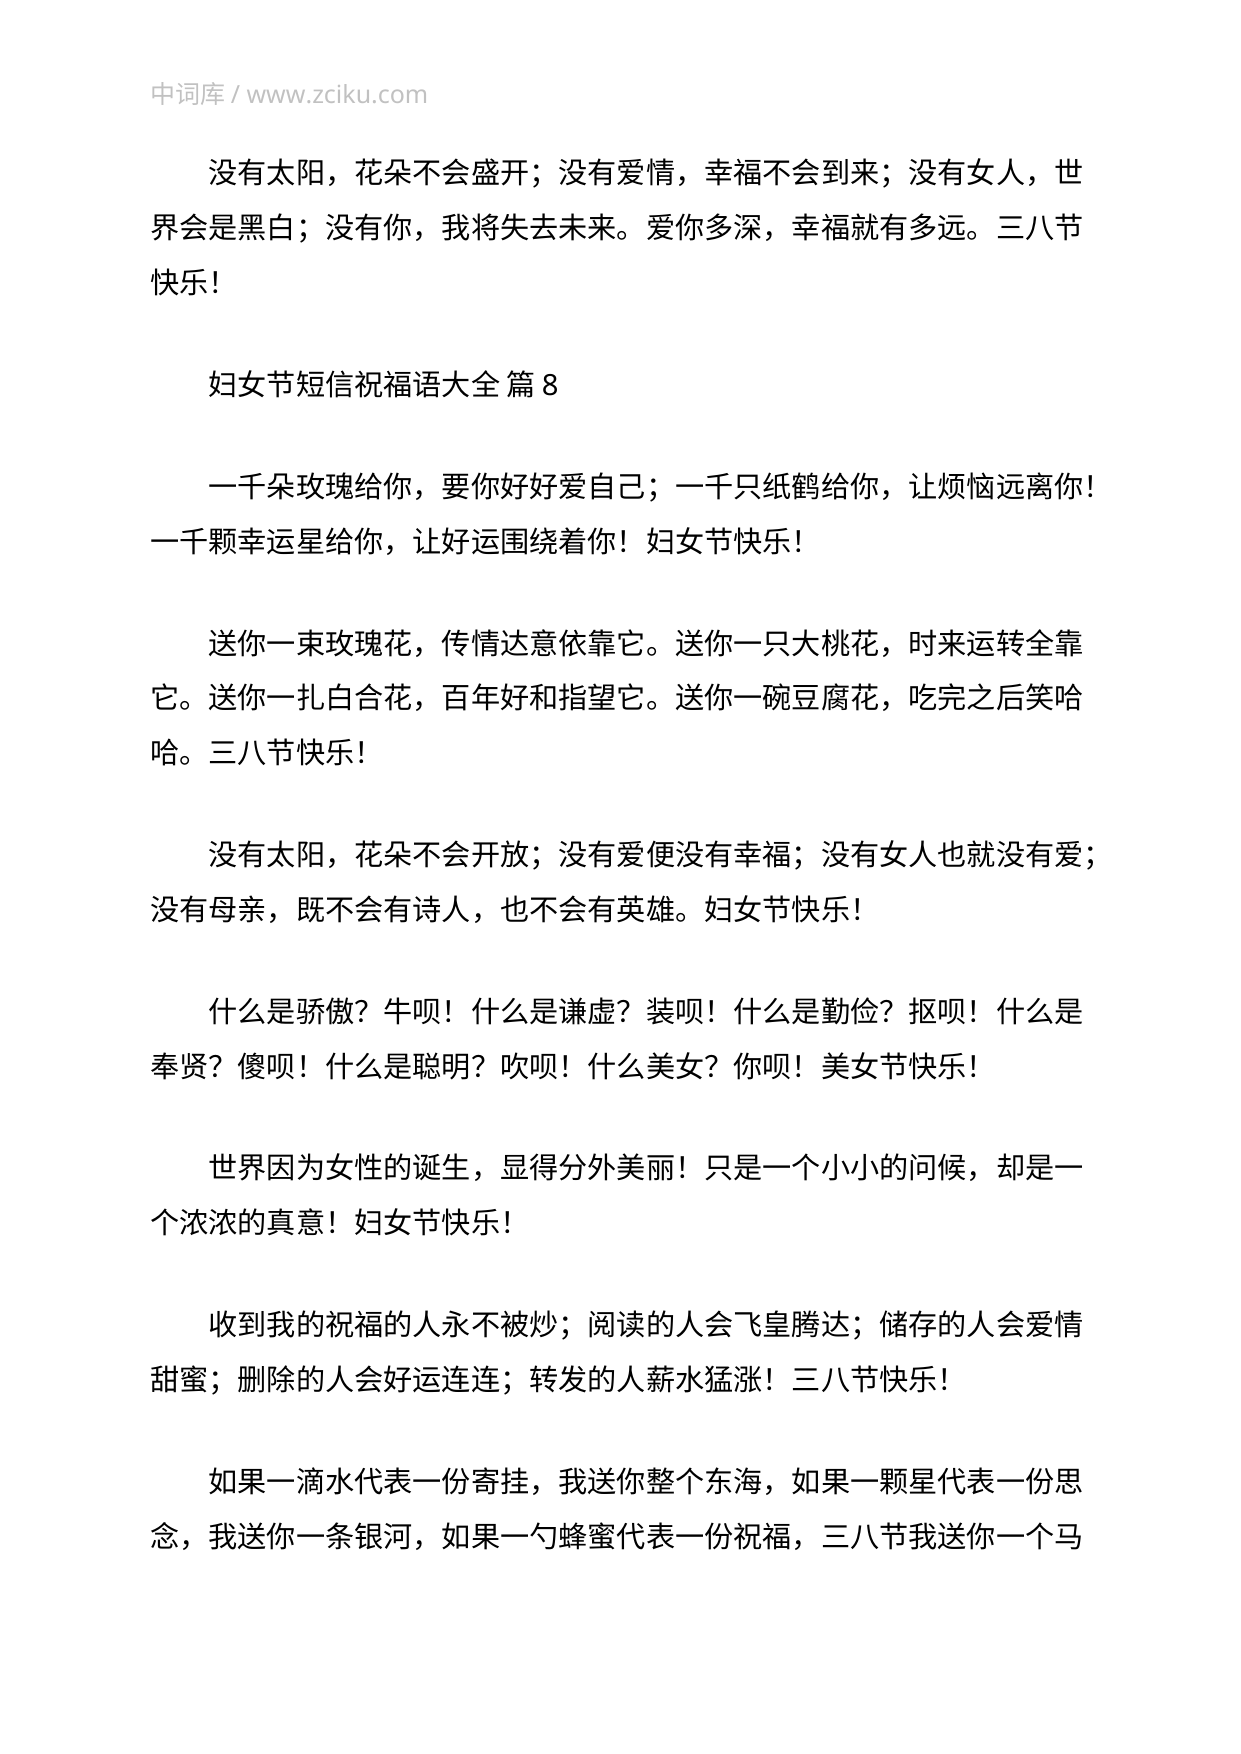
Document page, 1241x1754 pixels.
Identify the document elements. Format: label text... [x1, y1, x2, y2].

text 什么是骄傲？牛呗！什么是谦虚？装呗！什么是勤俭？抠呗！什么是奉贤？傻呗！什么是聪明？吹呗！什么美女？你呗！美女节快乐！ [150, 988, 1090, 1086]
text 没有太阳，花朵不会开放；没有爱便没有幸福；没有女人也就没有爱；没有母亲，既不会有诗人，也不会有英雄。妇女节快乐！ [150, 832, 1090, 929]
text 没有太阳，花朵不会盛开；没有爱情，幸福不会到来；没有女人，世界会是黑白；没有你，我将失去未来。爱你多深，幸福就有多远。三八节快乐！ [150, 150, 1090, 302]
text 世界因为女性的诞生，显得分外美丽！只是一个小小的问候，却是一个浓浓的真意！妇女节快乐！ [150, 1145, 1090, 1242]
text 送你一束玫瑰花，传情达意依靠它。送你一只大桃花，时来运转全靠它。送你一扎白合花，百年好和指望它。送你一碗豆腐花，吃完之后笑哈哈。三八节快乐！ [150, 620, 1090, 772]
text 妇女节短信祝福语大全 篇8 [150, 362, 1090, 404]
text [150, 1458, 1090, 1556]
text 收到我的祝福的人永不被炒；阅读的人会飞皇腾达；储存的人会爱情甜蜜；删除的人会好运连连；转发的人薪水猛涨！三八节快乐！ [150, 1302, 1090, 1399]
text 一千朵玫瑰给你，要你好好爱自己；一千只纸鹤给你，让烦恼远离你！一千颗幸运星给你，让好运围绕着你！妇女节快乐！ [150, 463, 1090, 561]
